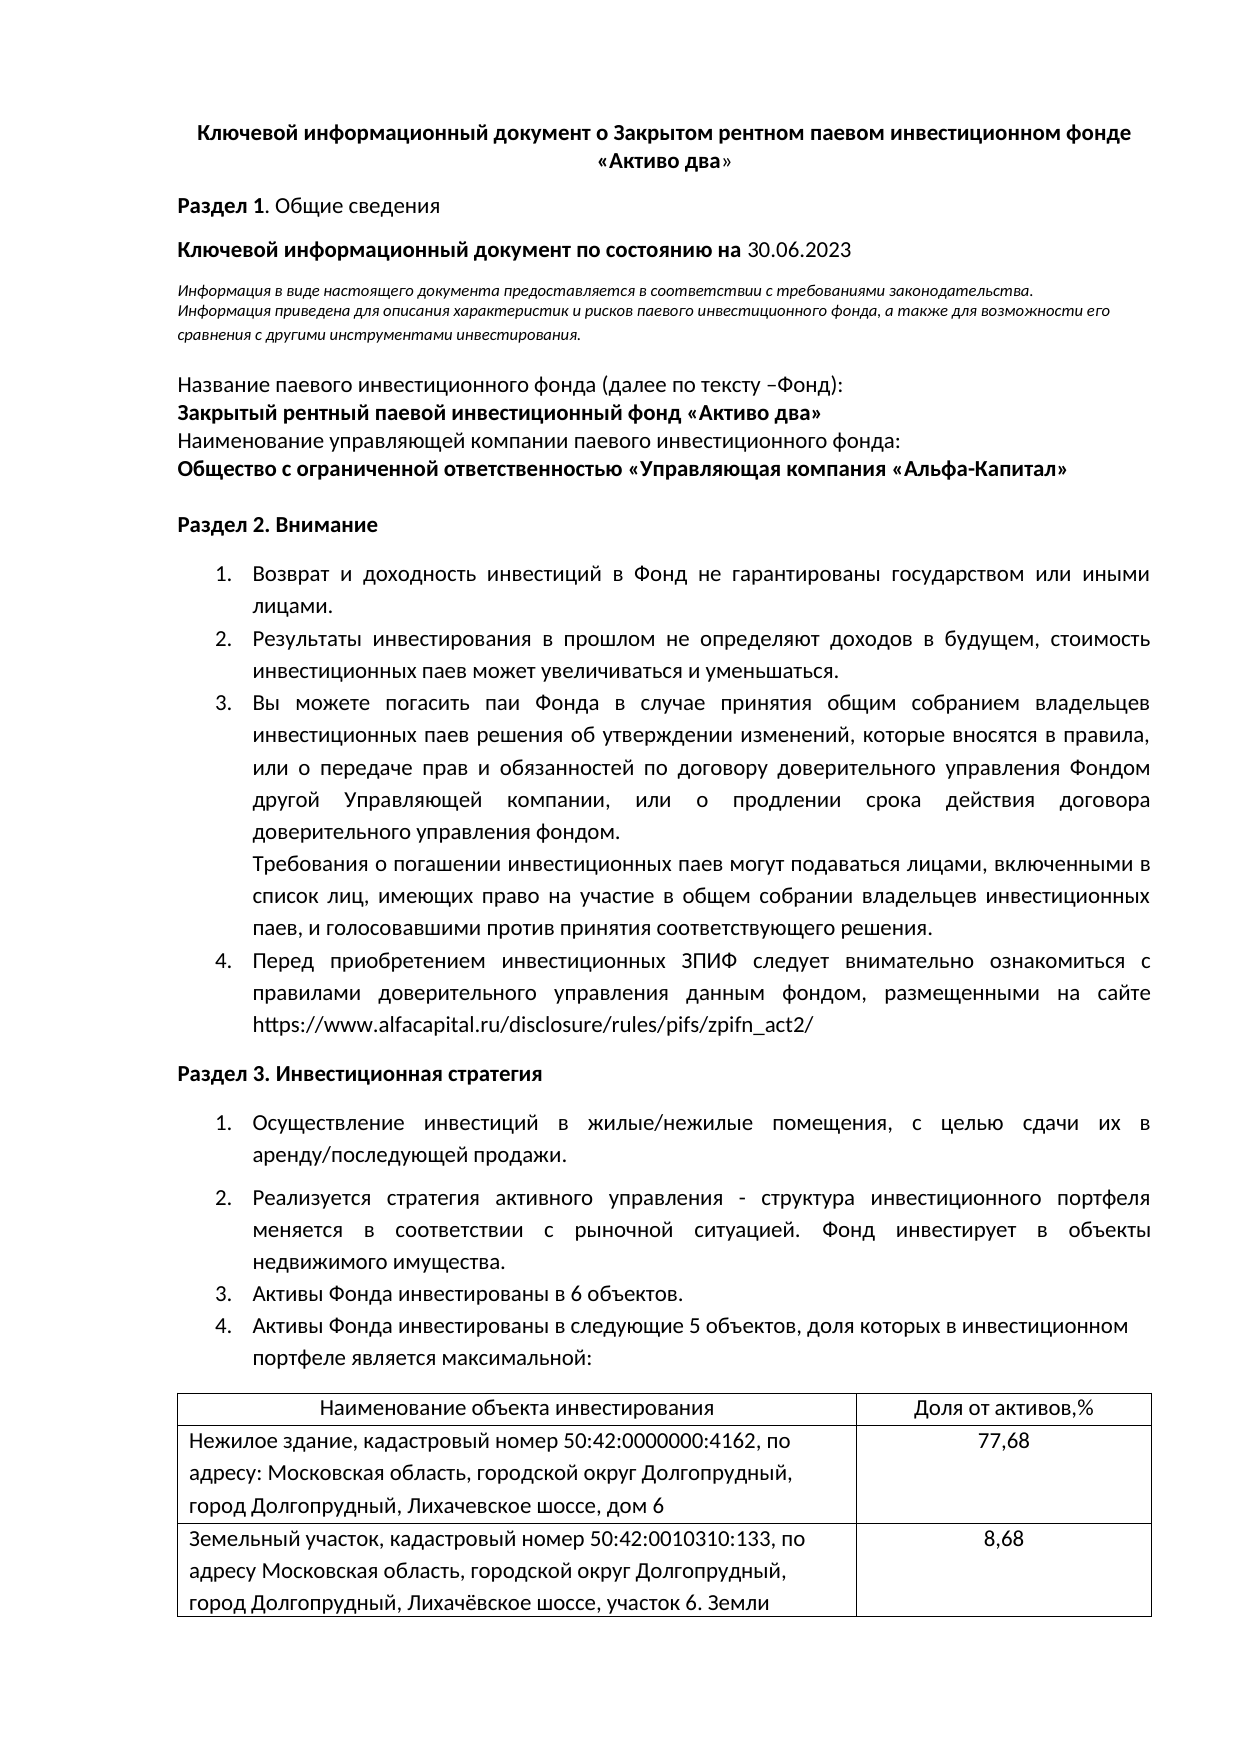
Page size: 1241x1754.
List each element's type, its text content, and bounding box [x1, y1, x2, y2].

text Информация в виде настоящего документа предоставляется в соответствии с требованиями законодательства. [177, 280, 1152, 301]
text Закрытый рентный паевой инвестиционный фонд «Активо два» [177, 398, 1152, 427]
table_header Доля от активов,% [857, 1394, 1151, 1425]
text Раздел 3. Инвестиционная стратегия [177, 1059, 1152, 1087]
text Информация приведена для описания характеристик и рисков паевого инвестиционного фонда, а также для возможности его сравнения с другими инструментами инвестирования. [177, 301, 1152, 344]
text Наименование управляющей компании паевого инвестиционного фонда: [177, 427, 1152, 454]
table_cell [178, 1524, 856, 1616]
list Реализуется стратегия активного управления - структура инвестиционного портфеля меняется в соответствии с рыночной ситуацией. Фонд инвестирует в объекты недвижимого имущества. [215, 1183, 1152, 1275]
list Возврат и доходность инвестиций в Фонд не гарантированы государством или иными лицами. [215, 559, 1152, 620]
table_cell Нежилое здание, кадастровый номер 50:42:0000000:4162, по адресу: Московская область, городской округ Долгопрудный, город Долгопрудный, Лихачевское шоссе, дом 6 [178, 1426, 856, 1523]
list Активы Фонда инвестированы в 6 объектов. [215, 1279, 1152, 1307]
list Осуществление инвестиций в жилые/нежилые помещения, с целью сдачи их в аренду/последующей продажи. [215, 1108, 1152, 1168]
list Требования о погашении инвестиционных паев могут подаваться лицами, включенными в список лиц, имеющих право на участие в общем собрании владельцев инвестиционных паев, и голосовавшими против принятия соответствующего решения. [252, 849, 1152, 942]
list Результаты инвестирования в прошлом не определяют доходов в будущем, стоимость инвестиционных паев может увеличиваться и уменьшаться. [215, 624, 1152, 684]
table_cell 8,68 [857, 1524, 1151, 1616]
text Раздел 2. Внимание [177, 511, 1152, 539]
list Вы можете погасить паи Фонда в случае принятия общим собранием владельцев инвестиционных паев решения об утверждении изменений, которые вносятся в правила, или о передаче прав и обязанностей по договору доверительного управления Фондом другой Управляющей компании, или о продлении срока действия договора доверительного управления фондом. [215, 688, 1152, 845]
table_header Наименование объекта инвестирования [178, 1394, 856, 1425]
text Раздел 1. Общие сведения [177, 191, 1152, 219]
table_cell 77,68 [857, 1426, 1151, 1523]
text Ключевой информационный документ по состоянию на 30.06.2023 [177, 236, 1152, 263]
list Активы Фонда инвестированы в следующие 5 объектов, доля которых в инвестиционном портфеле является максимальной: [215, 1311, 1152, 1372]
list Перед приобретением инвестиционных ЗПИФ следует внимательно ознакомиться с правилами доверительного управления данным фондом, размещенными на сайте https://www.alfacapital.ru/disclosure/rules/pifs/zpifn_act2/ [215, 946, 1152, 1038]
text Название паевого инвестиционного фонда (далее по тексту –Фонд): [177, 371, 1152, 398]
text Общество с ограниченной ответственностью «Управляющая компания «Альфа-Капитал» [177, 454, 1152, 483]
text Ключевой информационный документ о Закрытом рентном паевом инвестиционном фонде «Активо два» [177, 118, 1152, 174]
